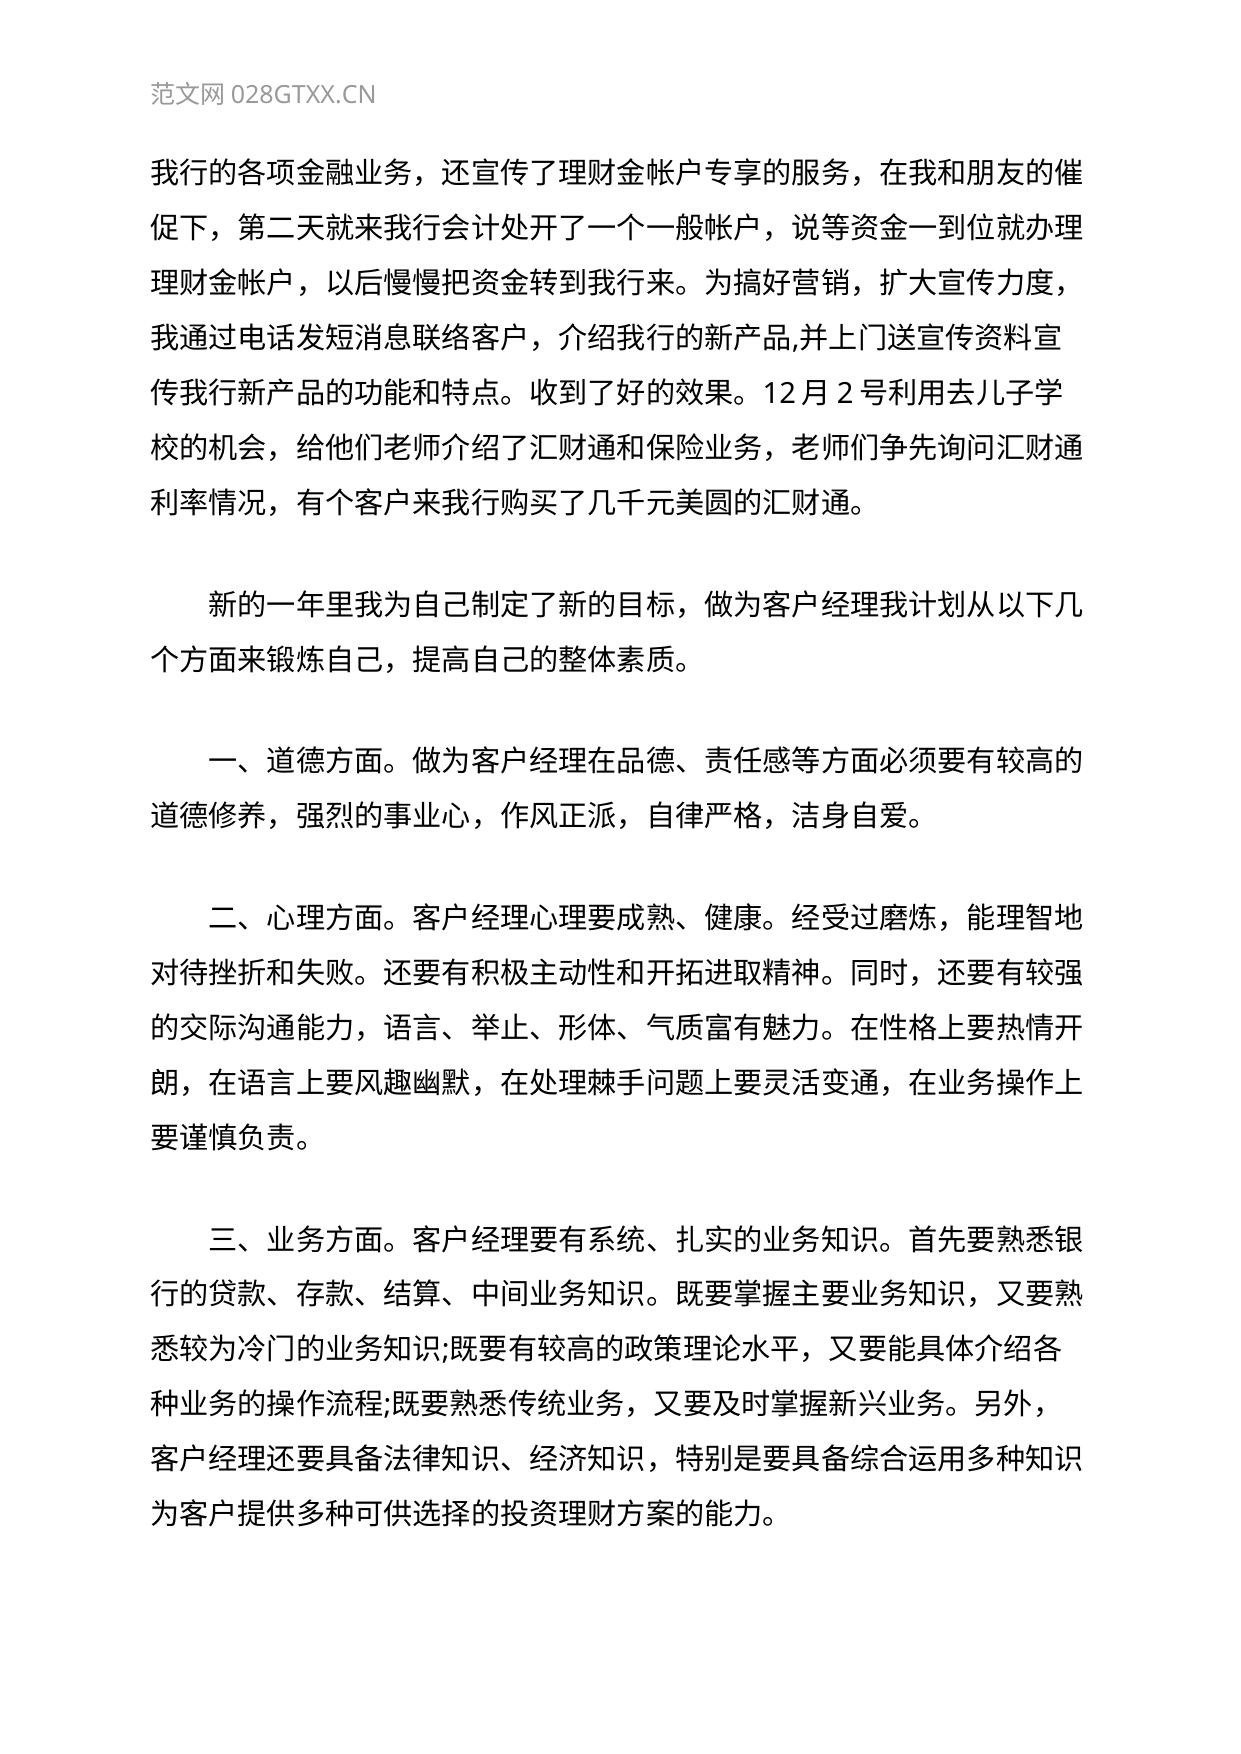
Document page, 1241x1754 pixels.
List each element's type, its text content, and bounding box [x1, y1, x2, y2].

text 新的一年里我为自己制定了新的目标，做为客户经理我计划从以下几个方面来锻炼自己，提高自己的整体素质。 [150, 581, 1090, 678]
text 三、业务方面。客户经理要有系统、扎实的业务知识。首先要熟悉银行的贷款、存款、结算、中间业务知识。既要掌握主要业务知识，又要熟悉较为冷门的业务知识;既要有较高的政策理论水平，又要能具体介绍各种业务的操作流程;既要熟悉传统业务，又要及时掌握新兴业务。另外，客户经理还要具备法律知识、经济知识，特别是要具备综合运用多种知识为客户提供多种可供选择的投资理财方案的能力。 [150, 1216, 1090, 1533]
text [150, 150, 1090, 522]
text 二、心理方面。客户经理心理要成熟、健康。经受过磨炼，能理智地对待挫折和失败。还要有积极主动性和开拓进取精神。同时，还要有较强的交际沟通能力，语言、举止、形体、气质富有魅力。在性格上要热情开朗，在语言上要风趣幽默，在处理棘手问题上要灵活变通，在业务操作上要谨慎负责。 [150, 895, 1090, 1157]
text 一、道德方面。做为客户经理在品德、责任感等方面必须要有较高的道德修养，强烈的事业心，作风正派，自律严格，洁身自爱。 [150, 738, 1090, 835]
